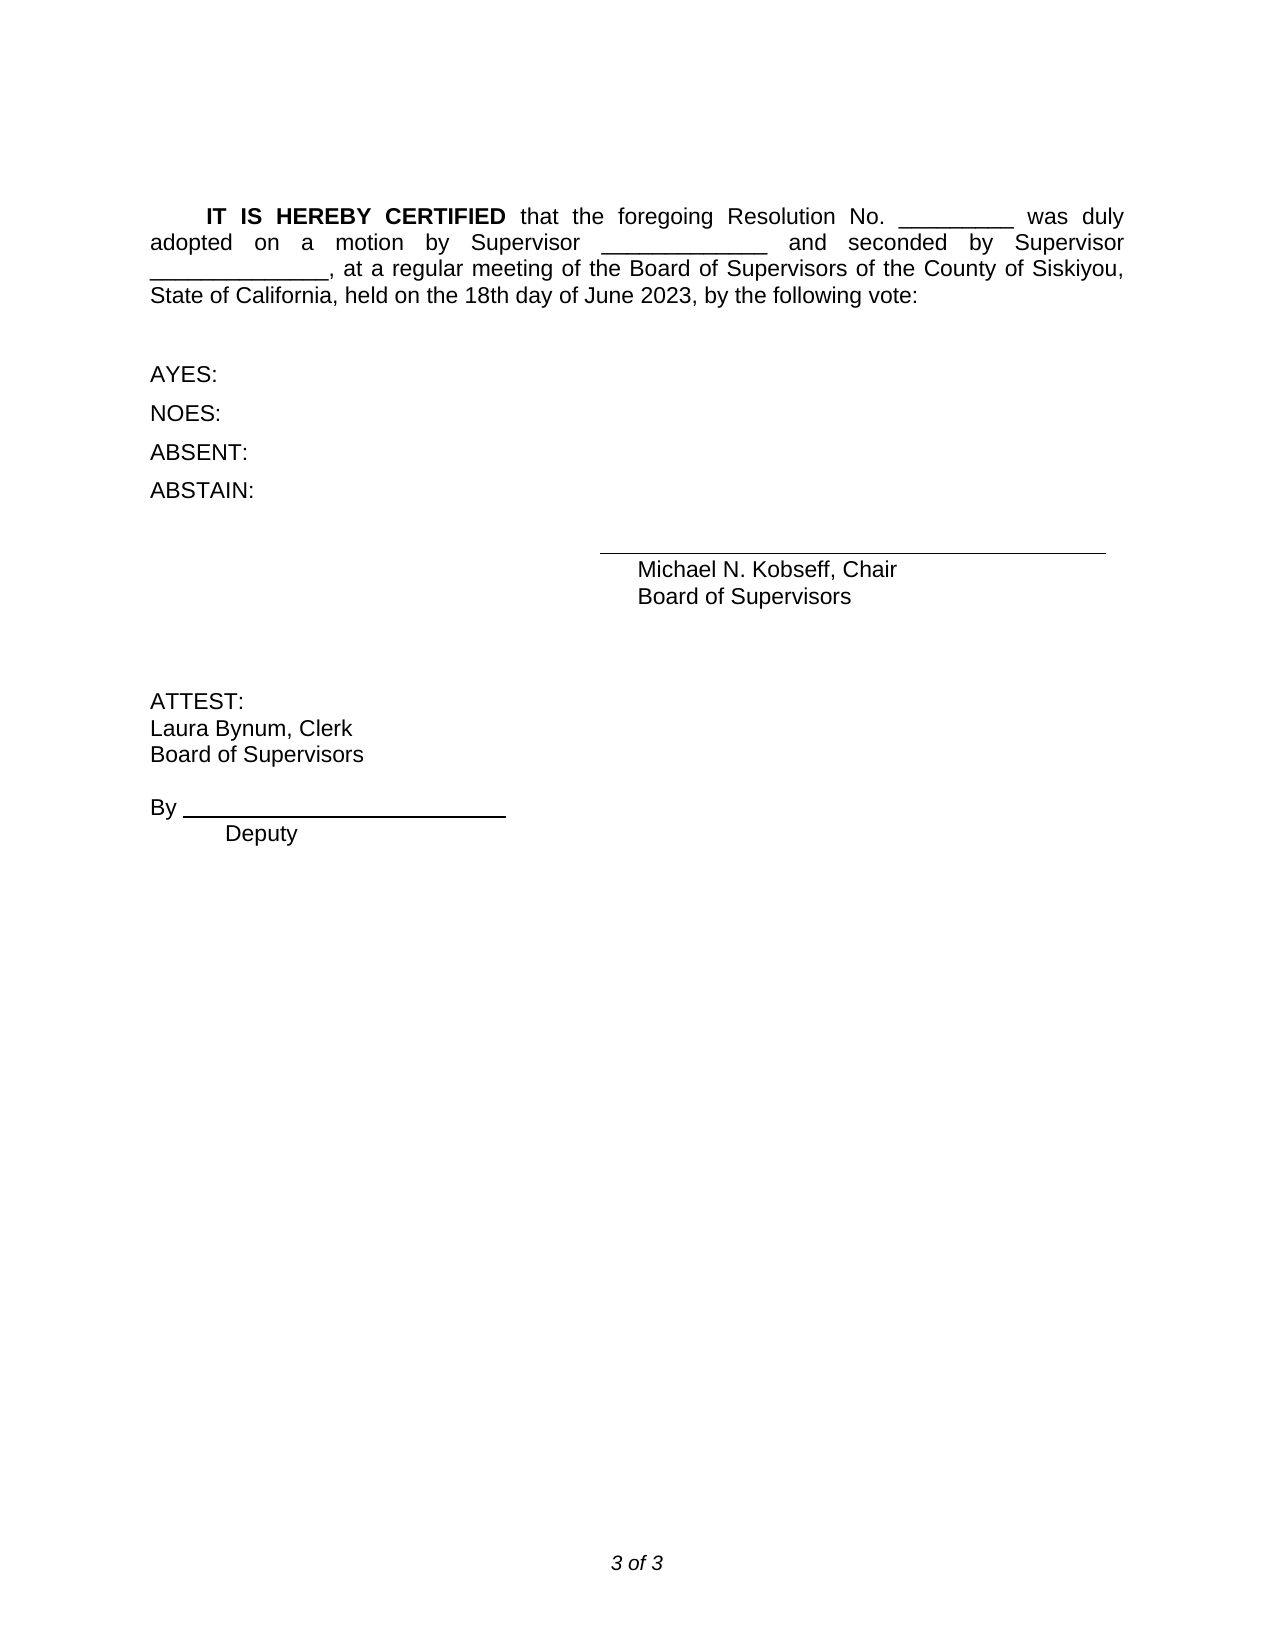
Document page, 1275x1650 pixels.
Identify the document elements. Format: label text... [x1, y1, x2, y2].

text By [150, 794, 1125, 820]
text NOES: [150, 400, 1125, 426]
text AYES: [150, 361, 1125, 387]
text Board of Supervisors [150, 741, 1125, 767]
text Laura Bynum, Clerk [150, 714, 1125, 741]
text Deputy [225, 820, 1125, 846]
text ATTEST: [150, 688, 1125, 714]
text Board of Supervisors [637, 583, 1125, 609]
text ABSENT: [150, 438, 1125, 465]
text Michael N. Kobseff, Chair [637, 556, 1125, 583]
text IT IS HEREBY CERTIFIED that the foregoing Resolution No. _________ was duly adopted on a motion by Supervisor _____________ and seconded by Supervisor ______________, at a regular meeting of the Board of Supervisors of the County of Siskiyou, State of California, held on the 18th day of June 2023, by the following vote: [150, 203, 1125, 308]
text ABSTAIN: [150, 477, 1125, 504]
